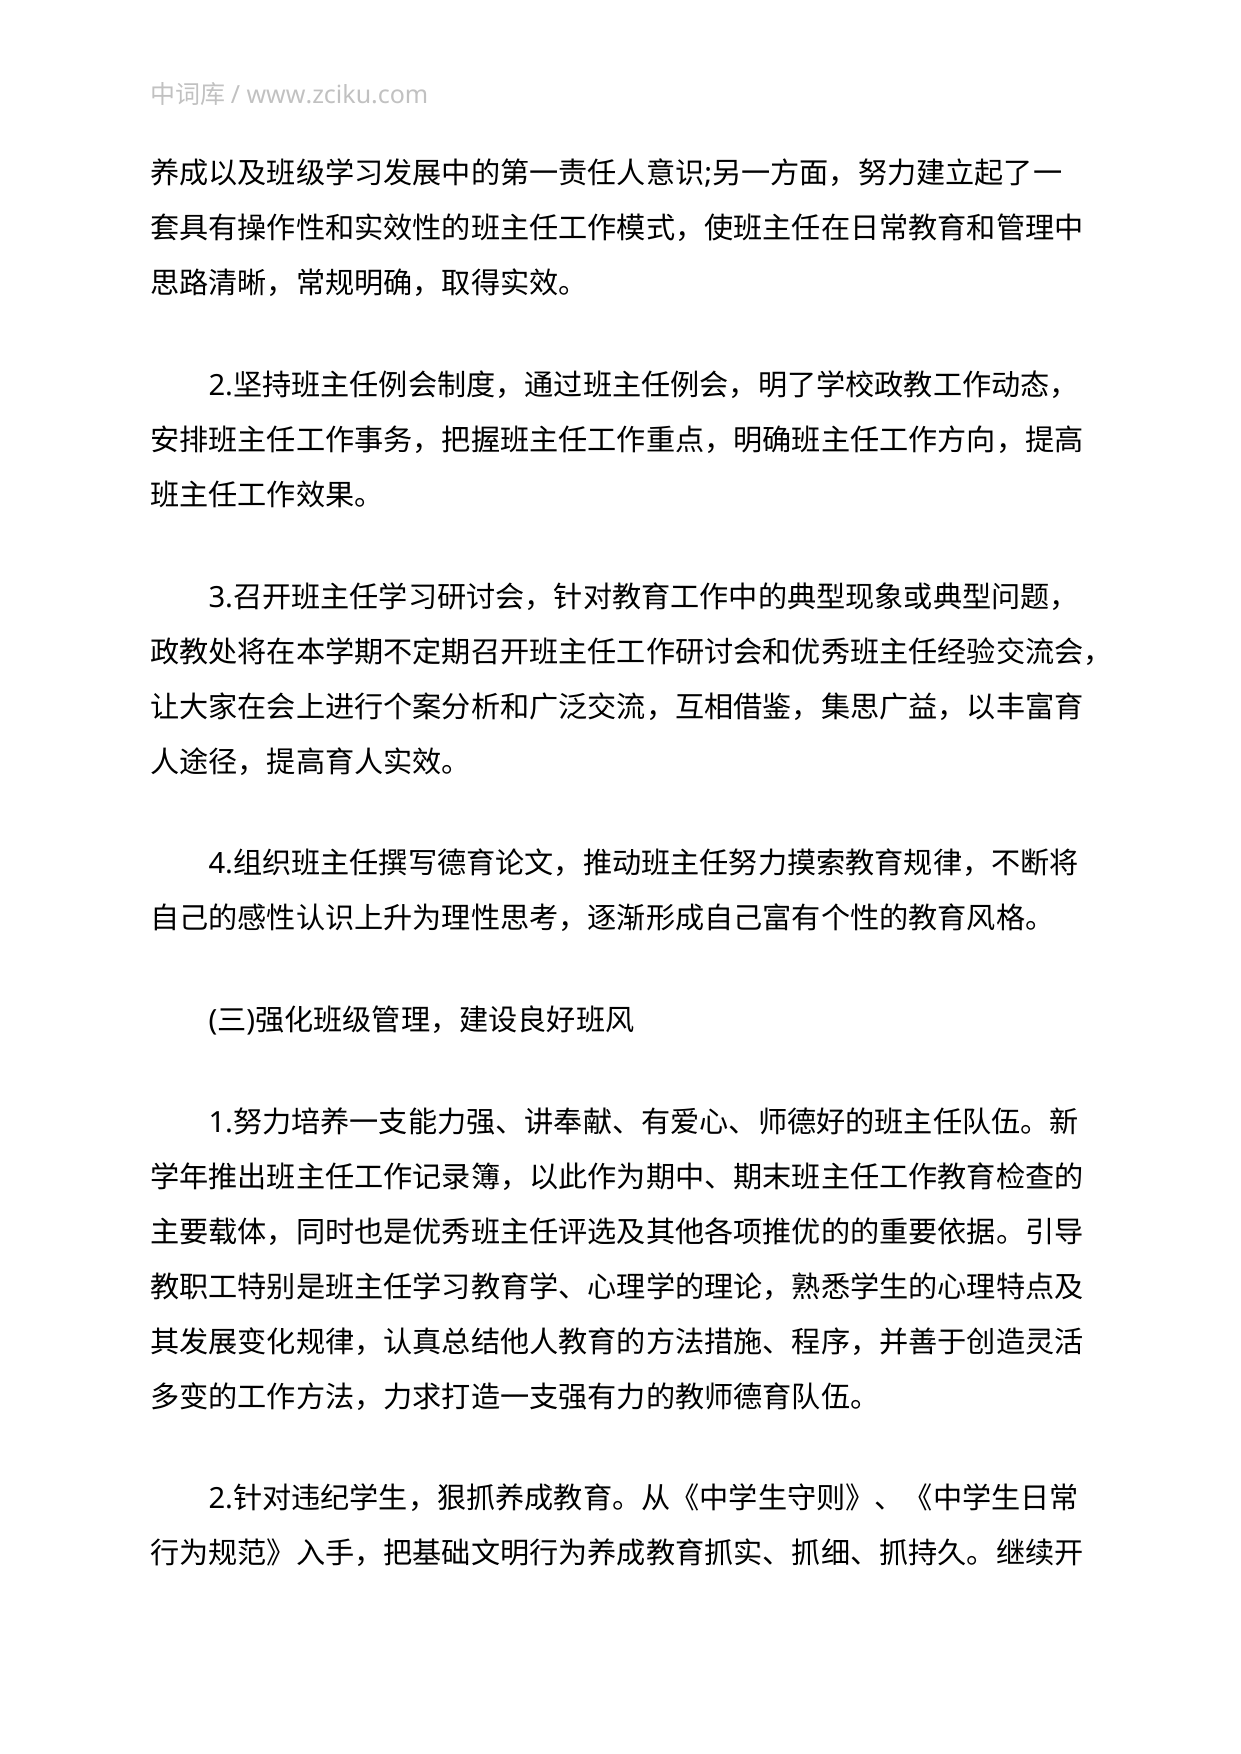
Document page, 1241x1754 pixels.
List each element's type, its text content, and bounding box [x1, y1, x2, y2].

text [150, 150, 1090, 302]
text 2.坚持班主任例会制度，通过班主任例会，明了学校政教工作动态，安排班主任工作事务，把握班主任工作重点，明确班主任工作方向，提高班主任工作效果。 [150, 362, 1090, 514]
text 3.召开班主任学习研讨会，针对教育工作中的典型现象或典型问题，政教处将在本学期不定期召开班主任工作研讨会和优秀班主任经验交流会，让大家在会上进行个案分析和广泛交流，互相借鉴，集思广益，以丰富育人途径，提高育人实效。 [150, 573, 1090, 780]
text (三)强化班级管理，建设良好班风 [150, 997, 1090, 1039]
text 1.努力培养一支能力强、讲奉献、有爱心、师德好的班主任队伍。新学年推出班主任工作记录簿，以此作为期中、期末班主任工作教育检查的主要载体，同时也是优秀班主任评选及其他各项推优的的重要依据。引导教职工特别是班主任学习教育学、心理学的理论，熟悉学生的心理特点及其发展变化规律，认真总结他人教育的方法措施、程序，并善于创造灵活多变的工作方法，力求打造一支强有力的教师德育队伍。 [150, 1099, 1090, 1416]
text 4.组织班主任撰写德育论文，推动班主任努力摸索教育规律，不断将自己的感性认识上升为理性思考，逐渐形成自己富有个性的教育风格。 [150, 840, 1090, 937]
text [150, 1475, 1090, 1572]
